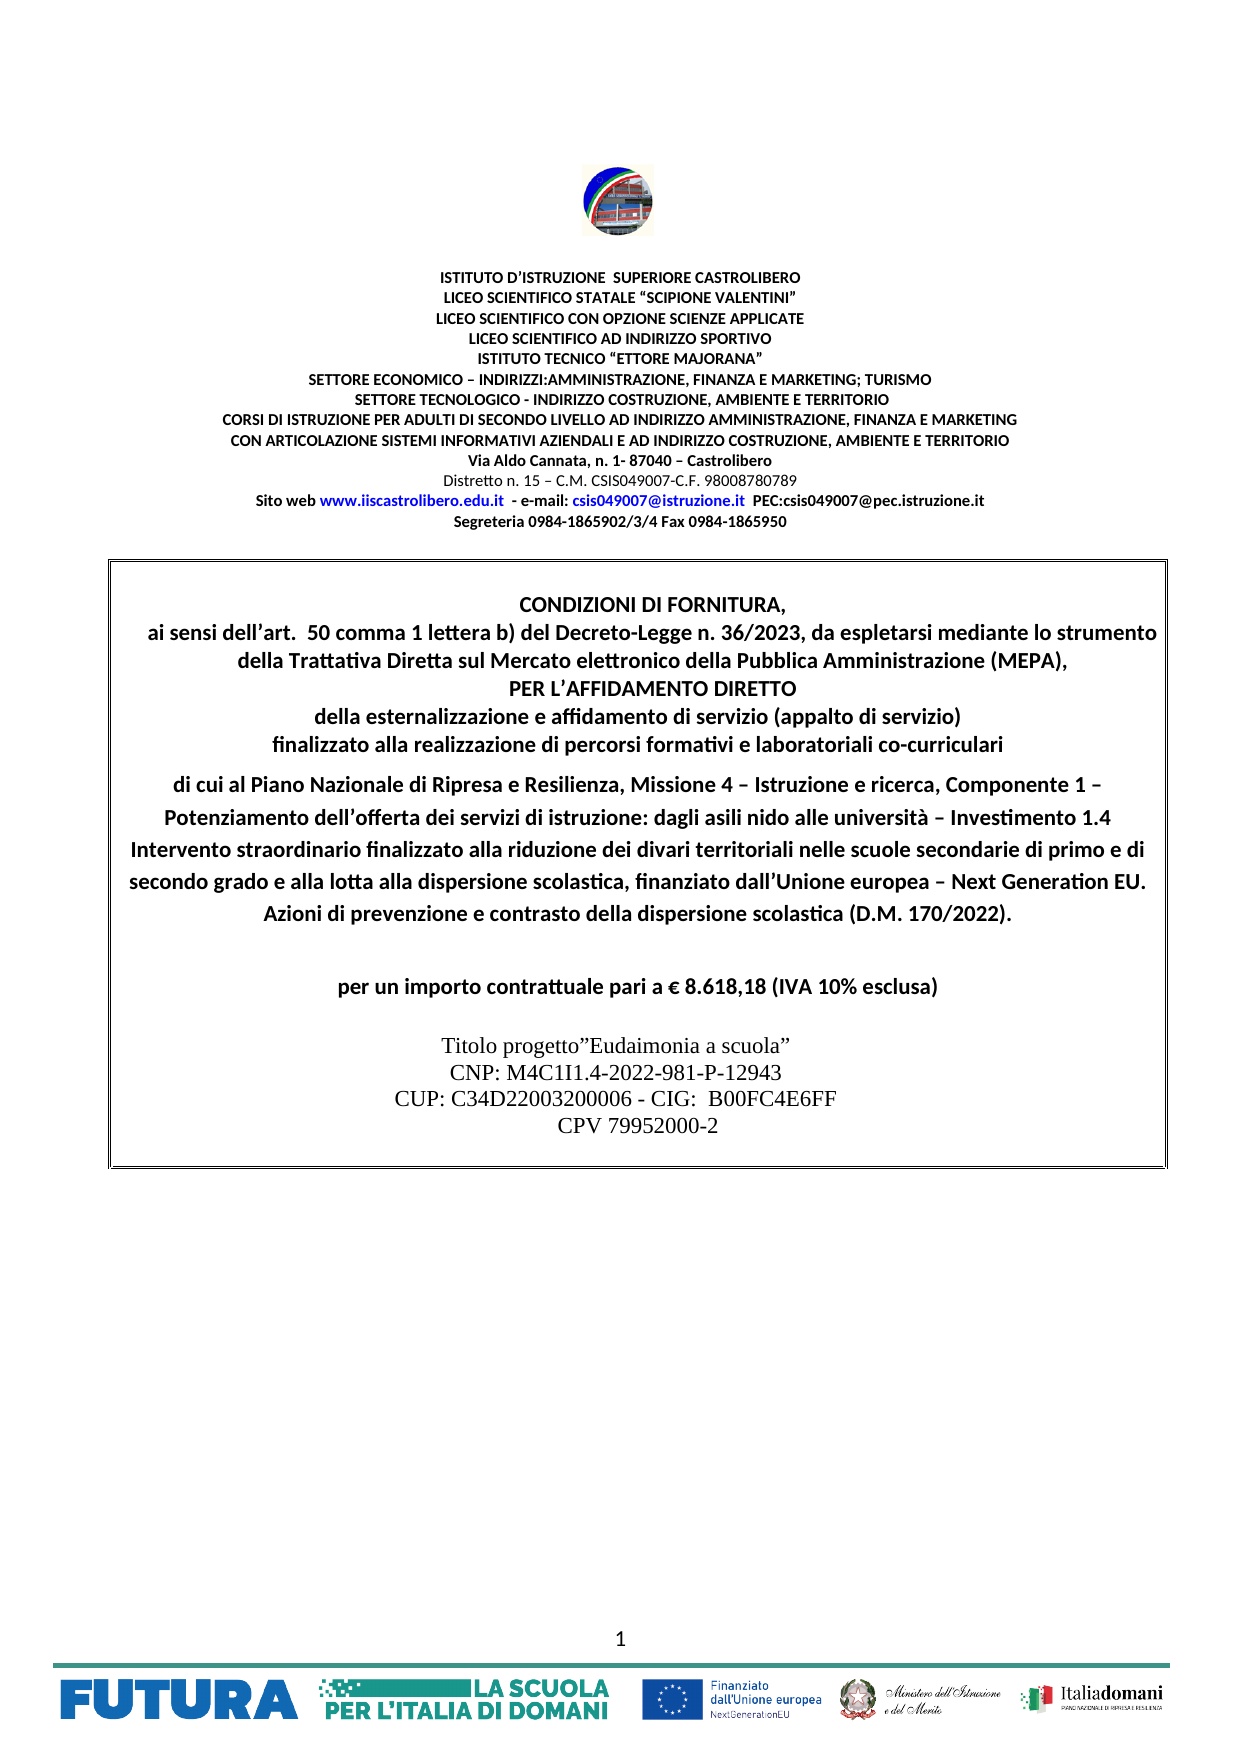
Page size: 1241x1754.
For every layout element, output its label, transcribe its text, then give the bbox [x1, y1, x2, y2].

text Sito web www.iiscastrolibero.edu.it - e-mail: csis049007@istruzione.it PEC:csis049007@pec.istruzione.it [118, 491, 1122, 511]
text LICEO SCIENTIFICO CON OPZIONE SCIENZE APPLICATE [118, 308, 1122, 328]
text Distretto n. 15 – C.M. CSIS049007-C.F. 98008780789 [118, 470, 1122, 491]
table_cell [109, 1166, 1167, 1369]
text LICEO SCIENTIFICO AD INDIRIZZO SPORTIVO [118, 328, 1122, 348]
picture [581, 164, 654, 236]
text SETTORE ECONOMICO – INDIRIZZI:AMMINISTRAZIONE, FINANZA E MARKETING; TURISMO [118, 369, 1122, 389]
table_header CONDIZIONI DI FORNITURA, ai sensi dell’art. 50 comma 1 lettera b) del Decreto-Legge n. 36/2023, da espletarsi mediante lo strumento della Trattativa Diretta sul Mercato elettronico della Pubblica Amministrazione (MEPA), PER L’AFFIDAMENTO DIRETTO della esternalizzazione e affidamento di servizio (appalto di servizio) finalizzato alla realizzazione di percorsi formativi e laboratoriali co-curriculari di cui al Piano Nazionale di Ripresa e Resilienza, Missione 4 – Istruzione e ricerca, Componente 1 – Potenziamento dell’offerta dei servizi di istruzione: dagli asili nido alle università – Investimento 1.4 Intervento straordinario finalizzato alla riduzione dei divari territoriali nelle scuole secondarie di primo e di secondo grado e alla lotta alla dispersione scolastica, finanziato dall’Unione europea – Next Generation EU. Azioni di prevenzione e contrasto della dispersione scolastica (D.M. 170/2022). per un importo contrattuale pari a € 8.618,18 (IVA 10% esclusa) Titolo progetto”Eudaimonia a scuola” CNP: M4C1I1.4-2022-981-P-12943 CUP: C34D22003200006 - CIG: B00FC4E6FF CPV 79952000-2 [111, 562, 1165, 1166]
text LICEO SCIENTIFICO STATALE “SCIPIONE VALENTINI” [118, 288, 1122, 308]
text ISTITUTO TECNICO “ETTORE MAJORANA” [118, 348, 1122, 369]
text CON ARTICOLAZIONE SISTEMI INFORMATIVI AZIENDALI E AD INDIRIZZO COSTRUZIONE, AMBIENTE E TERRITORIO [118, 430, 1122, 450]
text Via Aldo Cannata, n. 1- 87040 – Castrolibero [118, 450, 1122, 470]
text CORSI DI ISTRUZIONE PER ADULTI DI SECONDO LIVELLO AD INDIRIZZO AMMINISTRAZIONE, FINANZA E MARKETING [118, 409, 1122, 430]
picture [58, 1676, 1165, 1723]
text ISTITUTO D’ISTRUZIONE SUPERIORE CASTROLIBERO [118, 267, 1122, 288]
text Segreteria 0984-1865902/3/4 Fax 0984-1865950 [118, 511, 1122, 531]
text SETTORE TECNOLOGICO - INDIRIZZO COSTRUZIONE, AMBIENTE E TERRITORIO [118, 389, 1122, 409]
